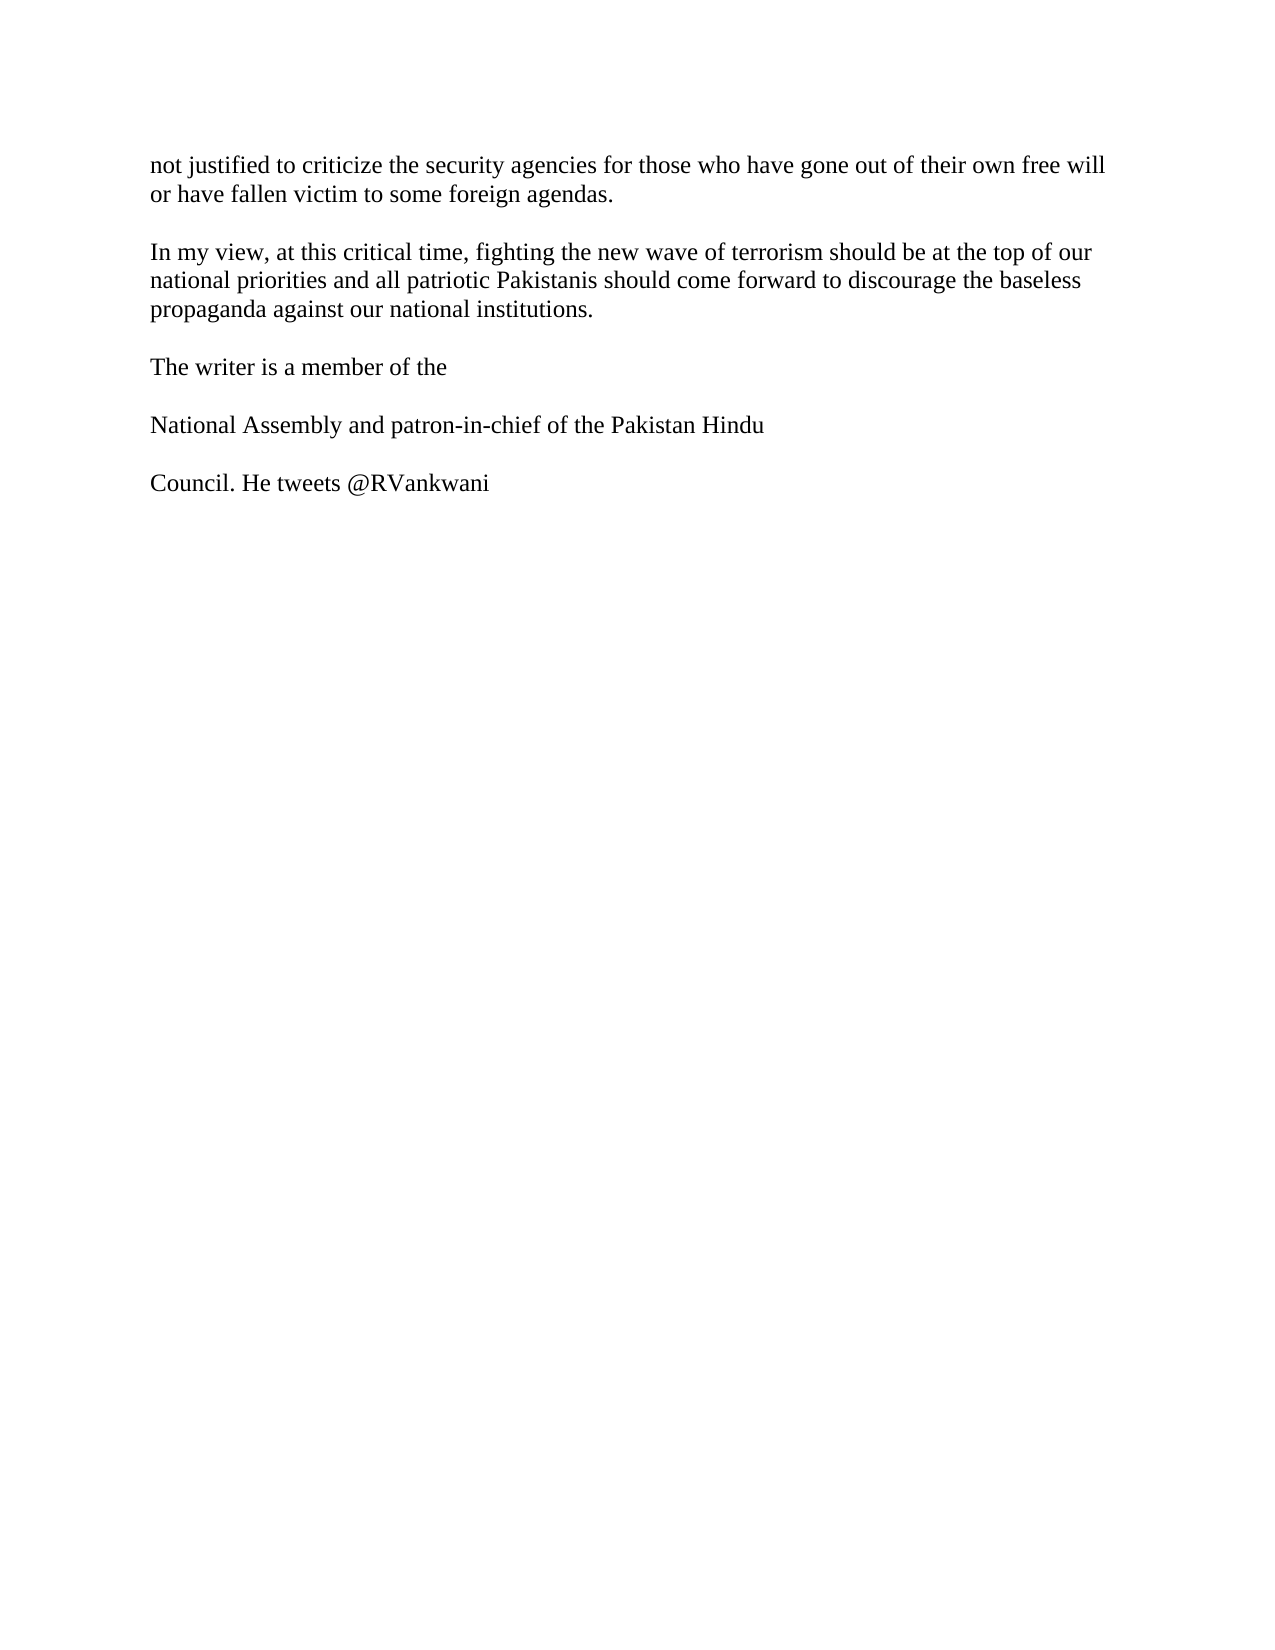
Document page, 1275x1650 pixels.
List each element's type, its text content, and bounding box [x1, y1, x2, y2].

text The writer is a member of the [150, 352, 1125, 381]
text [150, 150, 1125, 207]
text Council. He tweets @RVankwani [150, 468, 1125, 497]
text In my view, at this critical time, fighting the new wave of terrorism should be at the top of our national priorities and all patriotic Pakistanis should come forward to discourage the baseless propaganda against our national institutions. [150, 237, 1125, 323]
text National Assembly and patron-in-chief of the Pakistan Hindu [150, 410, 1125, 439]
